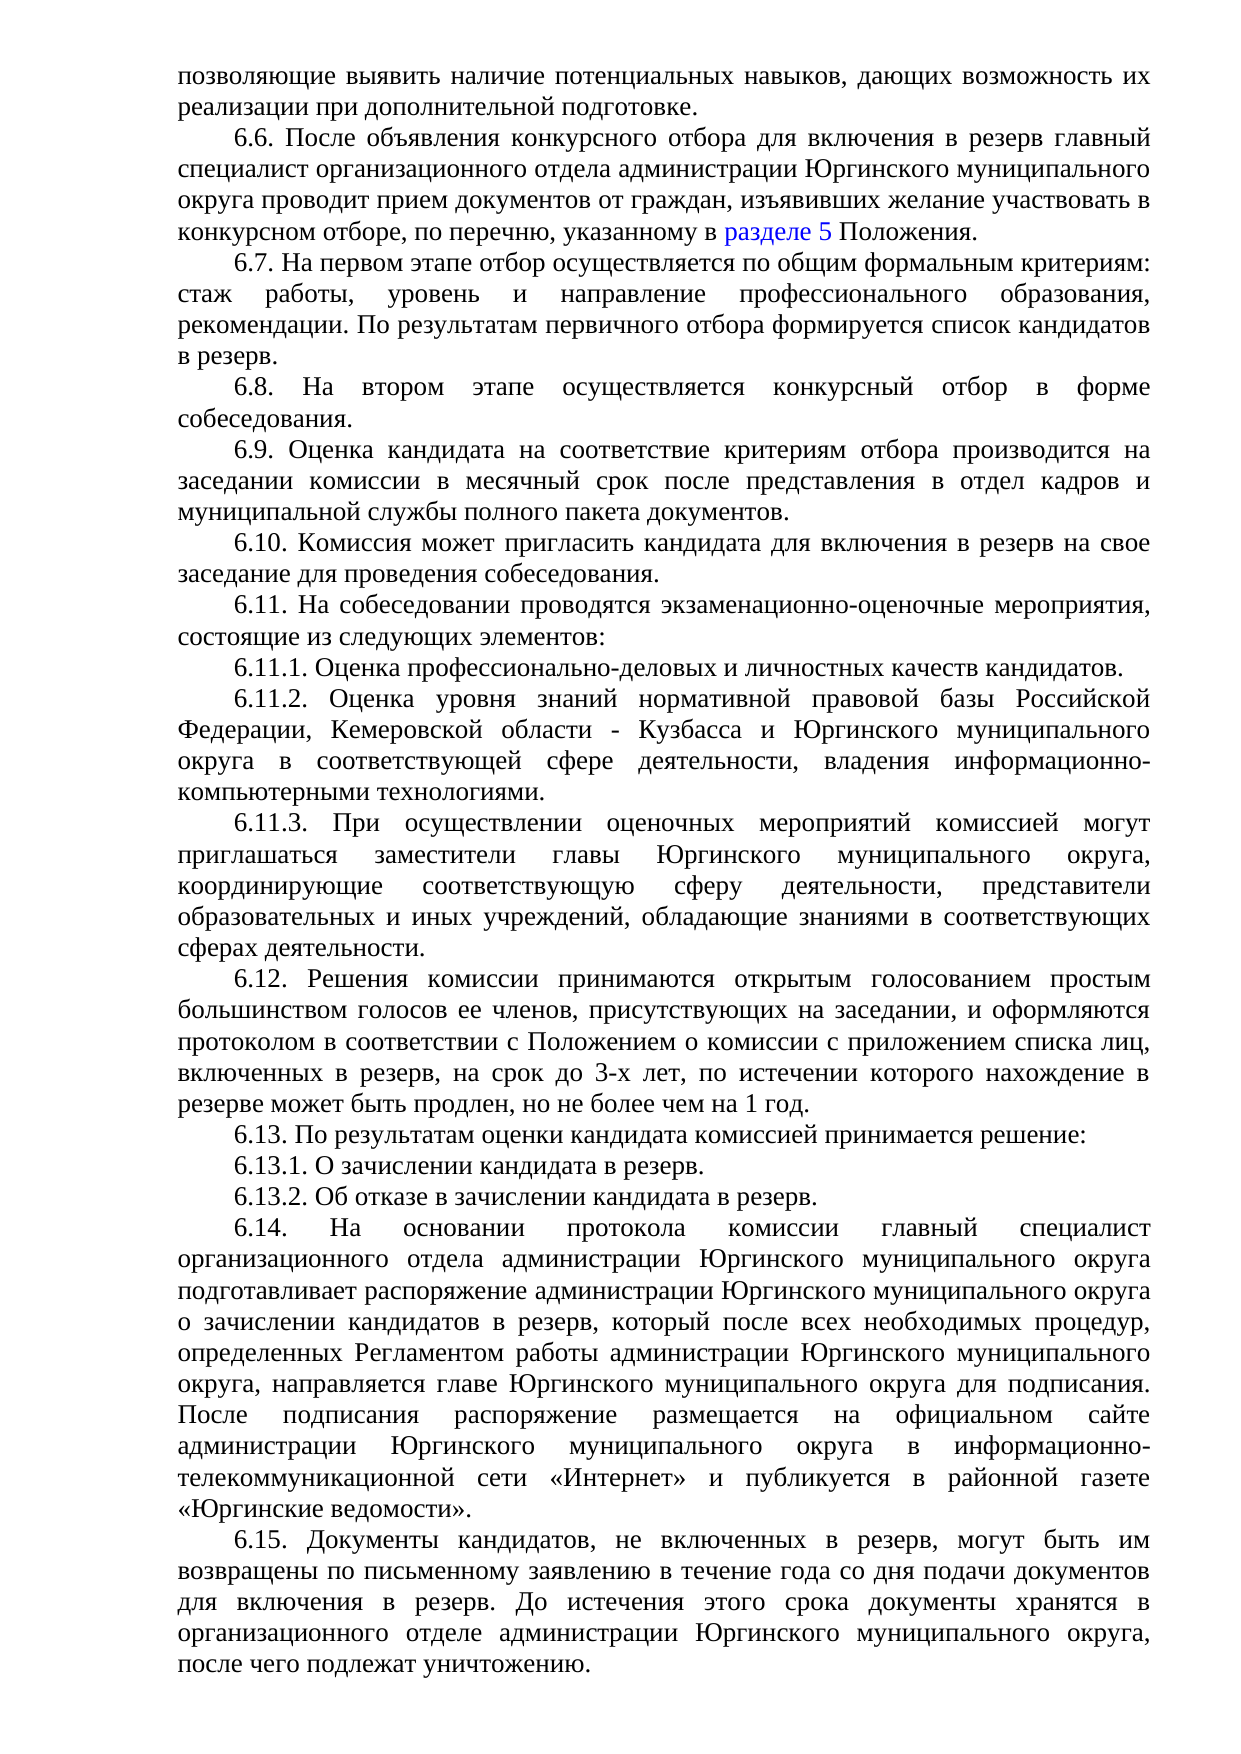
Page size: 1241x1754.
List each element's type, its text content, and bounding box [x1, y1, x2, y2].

text 6.11. На собеседовании проводятся экзаменационно-оценочные мероприятия, состоящие из следующих элементов: [177, 588, 1152, 651]
text 6.11.1. Оценка профессионально-деловых и личностных качеств кандидатов. [177, 651, 1152, 682]
text 6.9. Оценка кандидата на соответствие критериям отбора производится на заседании комиссии в месячный срок после представления в отдел кадров и муниципальной службы полного пакета документов. [177, 433, 1152, 526]
text 6.12. Решения комиссии принимаются открытым голосованием простым большинством голосов ее членов, присутствующих на заседании, и оформляются протоколом в соответствии с Положением о комиссии с приложением списка лиц, включенных в резерв, на срок до 3-х лет, по истечении которого нахождение в резерве может быть продлен, но не более чем на 1 год. [177, 962, 1152, 1118]
text 6.15. Документы кандидатов, не включенных в резерв, могут быть им возвращены по письменному заявлению в течение года со дня подачи документов для включения в резерв. До истечения этого срока документы хранятся в организационного отделе администрации Юргинского муниципального округа, после чего подлежат уничтожению. [177, 1523, 1152, 1679]
text 6.7. На первом этапе отбор осуществляется по общим формальным критериям: стаж работы, уровень и направление профессионального образования, рекомендации. По результатам первичного отбора формируется список кандидатов в резерв. [177, 246, 1152, 371]
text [177, 59, 1152, 121]
text 6.8. На втором этапе осуществляется конкурсный отбор в форме собеседования. [177, 371, 1152, 433]
text 6.10. Комиссия может пригласить кандидата для включения в резерв на свое заседание для проведения собеседования. [177, 526, 1152, 588]
text 6.14. На основании протокола комиссии главный специалист организационного отдела администрации Юргинского муниципального округа подготавливает распоряжение администрации Юргинского муниципального округа о зачислении кандидатов в резерв, который после всех необходимых процедур, определенных Регламентом работы администрации Юргинского муниципального округа, направляется главе Юргинского муниципального округа для подписания. После подписания распоряжение размещается на официальном сайте администрации Юргинского муниципального округа в информационно-телекоммуникационной сети «Интернет» и публикуется в районной газете «Юргинские ведомости». [177, 1211, 1152, 1523]
text 6.13.1. О зачислении кандидата в резерв. [177, 1149, 1152, 1180]
text 6.11.2. Оценка уровня знаний нормативной правовой базы Российской Федерации, Кемеровской области - Кузбасса и Юргинского муниципального округа в соответствующей сфере деятельности, владения информационно-компьютерными технологиями. [177, 682, 1152, 807]
text 6.11.3. При осуществлении оценочных мероприятий комиссией могут приглашаться заместители главы Юргинского муниципального округа, координирующие соответствующую сферу деятельности, представители образовательных и иных учреждений, обладающие знаниями в соответствующих сферах деятельности. [177, 807, 1152, 962]
text 6.6. После объявления конкурсного отбора для включения в резерв главный специалист организационного отдела администрации Юргинского муниципального округа проводит прием документов от граждан, изъявивших желание участвовать в конкурсном отборе, по перечню, указанному в разделе 5 Положения. [177, 121, 1152, 246]
text 6.13. По результатам оценки кандидата комиссией принимается решение: [177, 1118, 1152, 1149]
text 6.13.2. Об отказе в зачислении кандидата в резерв. [177, 1180, 1152, 1211]
